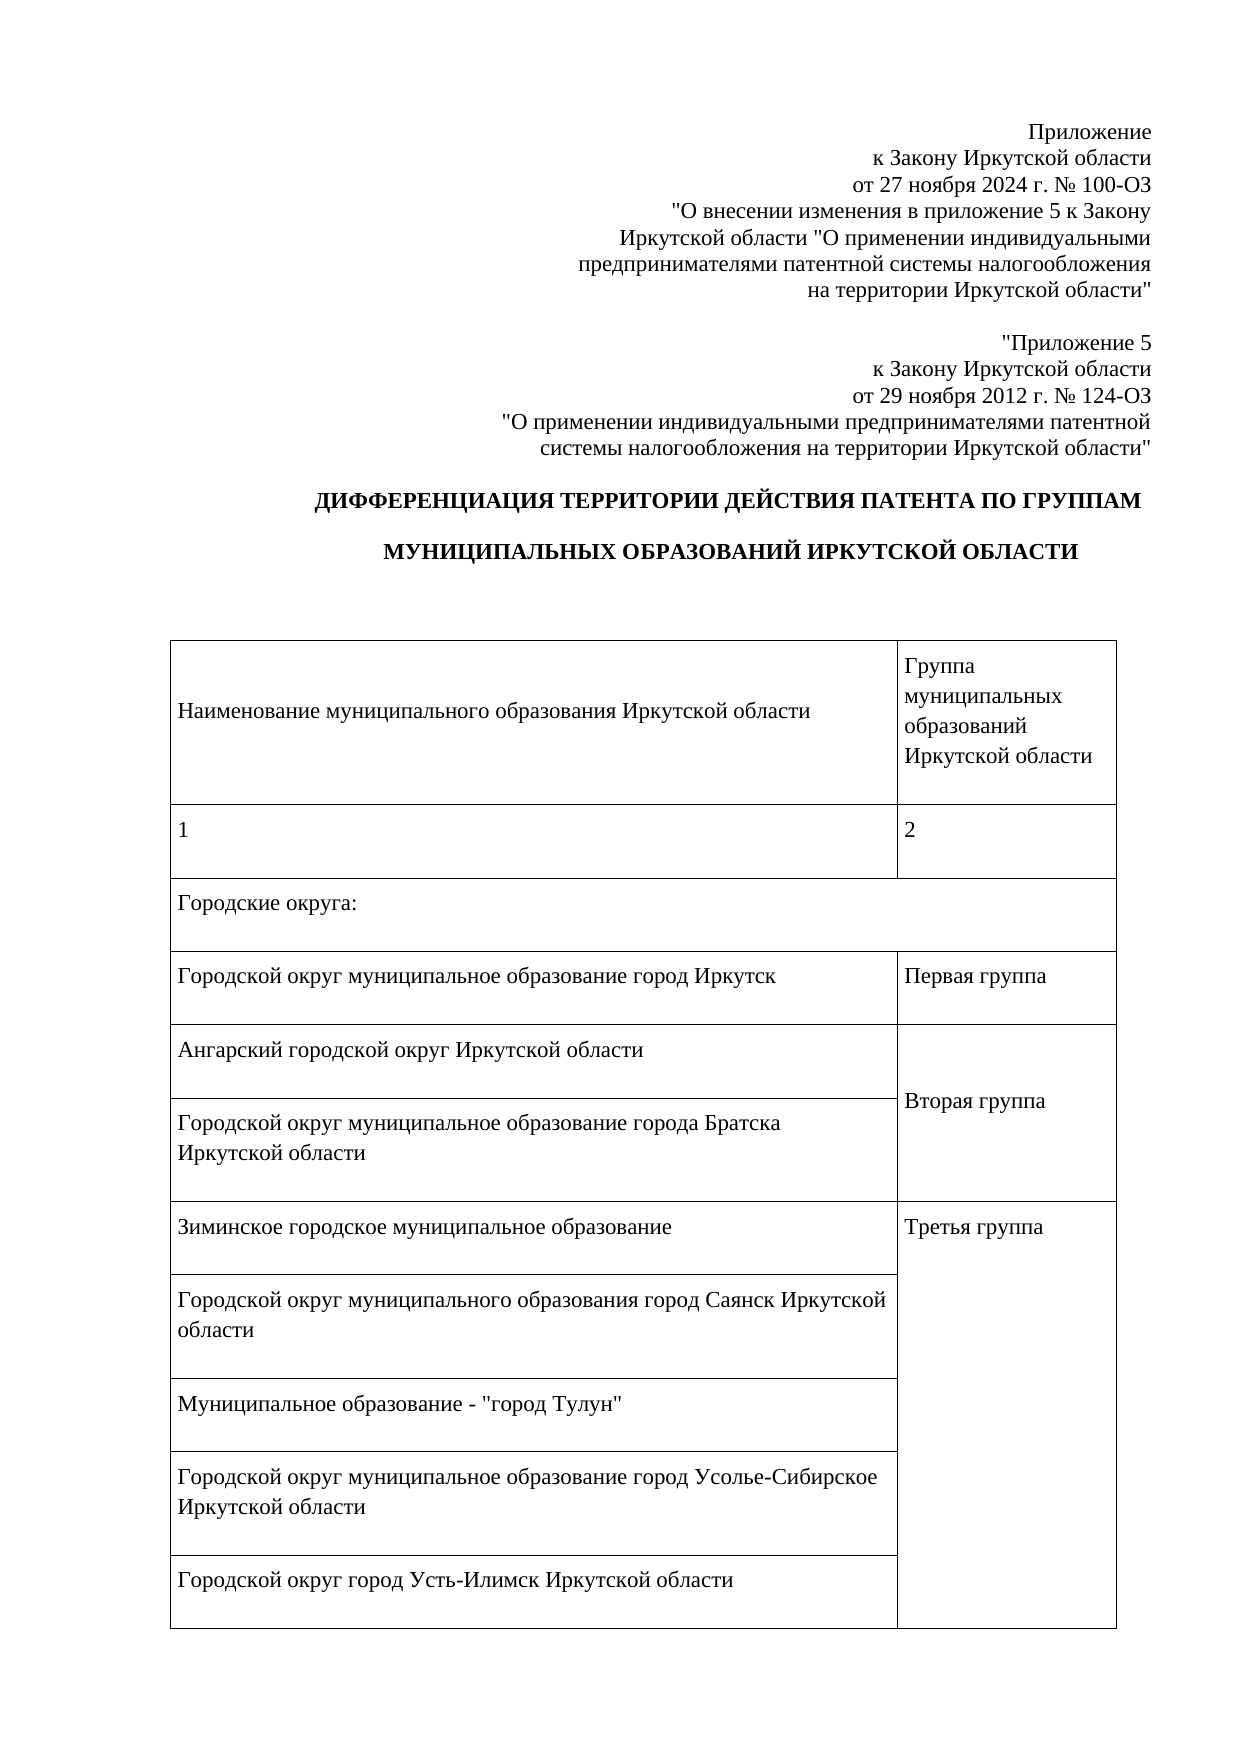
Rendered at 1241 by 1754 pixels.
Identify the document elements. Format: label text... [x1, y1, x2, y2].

text предпринимателями патентной системы налогообложения [177, 250, 1152, 276]
text системы налогообложения на территории Иркутской области" [177, 434, 1152, 461]
table_cell Зиминское городское муниципальное образование [171, 1202, 897, 1274]
table_cell Вторая группа [898, 1025, 1116, 1201]
table_cell Ангарский городской округ Иркутской области [171, 1025, 897, 1097]
table_cell Третья группа [898, 1202, 1116, 1628]
table_cell Городской округ муниципальное образование город Усолье-Сибирское Иркутской области [171, 1452, 897, 1555]
text от 29 ноября 2012 г. № 124-ОЗ [177, 382, 1152, 408]
text "О внесении изменения в приложение 5 к Закону [177, 197, 1152, 223]
text "Приложение 5 [177, 329, 1152, 355]
table_cell Городской округ город Усть-Илимск Иркутской области [171, 1556, 897, 1628]
text "О применении индивидуальными предпринимателями патентной [177, 408, 1152, 434]
text ДИФФЕРЕНЦИАЦИЯ ТЕРРИТОРИИ ДЕЙСТВИЯ ПАТЕНТА ПО ГРУППАМ [177, 487, 1152, 513]
table_cell Муниципальное образование - "город Тулун" [171, 1379, 897, 1451]
text от 27 ноября 2024 г. № 100-ОЗ [177, 171, 1152, 197]
text МУНИЦИПАЛЬНЫХ ОБРАЗОВАНИЙ ИРКУТСКОЙ ОБЛАСТИ [177, 538, 1152, 564]
text к Закону Иркутской области [177, 355, 1152, 382]
text Приложение [177, 118, 1152, 144]
table_cell Первая группа [898, 952, 1116, 1024]
text к Закону Иркутской области [177, 144, 1152, 171]
table_cell Городской округ муниципальное образование город Иркутск [171, 952, 897, 1024]
table_cell Городской округ муниципальное образование города Братска Иркутской области [171, 1099, 897, 1201]
text Иркутской области "О применении индивидуальными [177, 223, 1152, 250]
table_header Наименование муниципального образования Иркутской области [171, 641, 897, 804]
table_header Группа муниципальных образований Иркутской области [898, 641, 1116, 804]
text на территории Иркутской области" [177, 276, 1152, 303]
table_cell Городские округа: [171, 879, 1116, 951]
table_cell 2 [898, 805, 1116, 877]
table_cell 1 [171, 805, 897, 877]
table_cell Городской округ муниципального образования город Саянск Иркутской области [171, 1275, 897, 1378]
